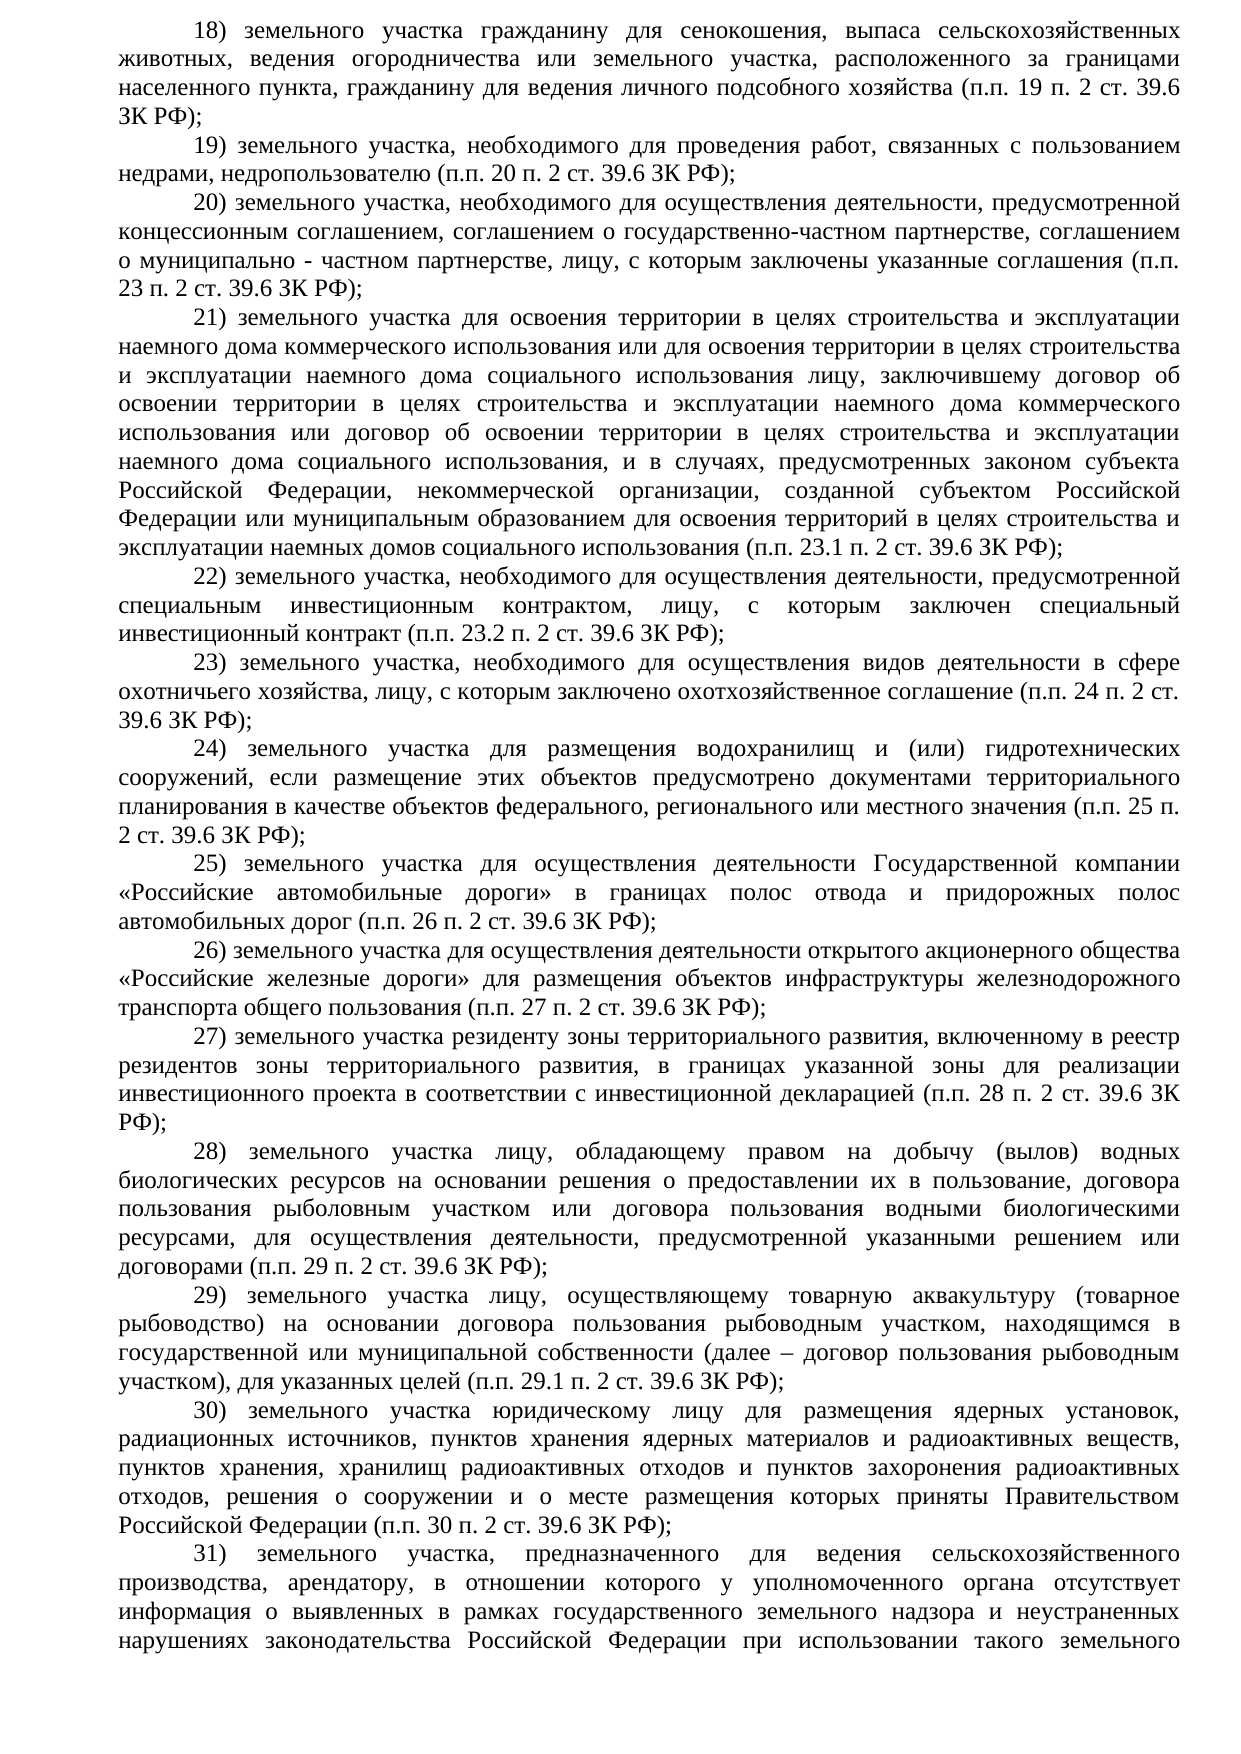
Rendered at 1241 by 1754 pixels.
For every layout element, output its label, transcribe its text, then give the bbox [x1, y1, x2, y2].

text 27) земельного участка резиденту зоны территориального развития, включенному в реестр резидентов зоны территориального развития, в границах указанной зоны для реализации инвестиционного проекта в соответствии с инвестиционной декларацией (п.п. 28 п. 2 ст. 39.6 ЗК РФ); [118, 1021, 1181, 1136]
text 25) земельного участка для осуществления деятельности Государственной компании «Российские автомобильные дороги» в границах полос отвода и придорожных полос автомобильных дорог (п.п. 26 п. 2 ст. 39.6 ЗК РФ); [118, 848, 1181, 935]
text 24) земельного участка для размещения водохранилищ и (или) гидротехнических сооружений, если размещение этих объектов предусмотрено документами территориального планирования в качестве объектов федерального, регионального или местного значения (п.п. 25 п. 2 ст. 39.6 ЗК РФ); [118, 733, 1181, 848]
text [118, 1538, 1181, 1653]
text 18) земельного участка гражданину для сенокошения, выпаса сельскохозяйственных животных, ведения огородничества или земельного участка, расположенного за границами населенного пункта, гражданину для ведения личного подсобного хозяйства (п.п. 19 п. 2 ст. 39.6 ЗК РФ); [118, 15, 1181, 130]
text 22) земельного участка, необходимого для осуществления деятельности, предусмотренной специальным инвестиционным контрактом, лицу, с которым заключен специальный инвестиционный контракт (п.п. 23.2 п. 2 ст. 39.6 ЗК РФ); [118, 561, 1181, 647]
text 28) земельного участка лицу, обладающему правом на добычу (вылов) водных биологических ресурсов на основании решения о предоставлении их в пользование, договора пользования рыболовным участком или договора пользования водными биологическими ресурсами, для осуществления деятельности, предусмотренной указанными решением или договорами (п.п. 29 п. 2 ст. 39.6 ЗК РФ); [118, 1136, 1181, 1280]
text 23) земельного участка, необходимого для осуществления видов деятельности в сфере охотничьего хозяйства, лицу, с которым заключено охотхозяйственное соглашение (п.п. 24 п. 2 ст. 39.6 ЗК РФ); [118, 647, 1181, 733]
text 30) земельного участка юридическому лицу для размещения ядерных установок, радиационных источников, пунктов хранения ядерных материалов и радиоактивных веществ, пунктов хранения, хранилищ радиоактивных отходов и пунктов захоронения радиоактивных отходов, решения о сооружении и о месте размещения которых приняты Правительством Российской Федерации (п.п. 30 п. 2 ст. 39.6 ЗК РФ); [118, 1395, 1181, 1538]
text 20) земельного участка, необходимого для осуществления деятельности, предусмотренной концессионным соглашением, соглашением о государственно-частном партнерстве, соглашением о муниципально - частном партнерстве, лицу, с которым заключены указанные соглашения (п.п. 23 п. 2 ст. 39.6 ЗК РФ); [118, 187, 1181, 302]
text 21) земельного участка для освоения территории в целях строительства и эксплуатации наемного дома коммерческого использования или для освоения территории в целях строительства и эксплуатации наемного дома социального использования лицу, заключившему договор об освоении территории в целях строительства и эксплуатации наемного дома коммерческого использования или договор об освоении территории в целях строительства и эксплуатации наемного дома социального использования, и в случаях, предусмотренных законом субъекта Российской Федерации, некоммерческой организации, созданной субъектом Российской Федерации или муниципальным образованием для освоения территорий в целях строительства и эксплуатации наемных домов социального использования (п.п. 23.1 п. 2 ст. 39.6 ЗК РФ); [118, 302, 1181, 561]
text 26) земельного участка для осуществления деятельности открытого акционерного общества «Российские железные дороги» для размещения объектов инфраструктуры железнодорожного транспорта общего пользования (п.п. 27 п. 2 ст. 39.6 ЗК РФ); [118, 935, 1181, 1021]
text 19) земельного участка, необходимого для проведения работ, связанных с пользованием недрами, недропользователю (п.п. 20 п. 2 ст. 39.6 ЗК РФ); [118, 130, 1181, 187]
text 29) земельного участка лицу, осуществляющему товарную аквакультуру (товарное рыбоводство) на основании договора пользования рыбоводным участком, находящимся в государственной или муниципальной собственности (далее – договор пользования рыбоводным участком), для указанных целей (п.п. 29.1 п. 2 ст. 39.6 ЗК РФ); [118, 1280, 1181, 1395]
